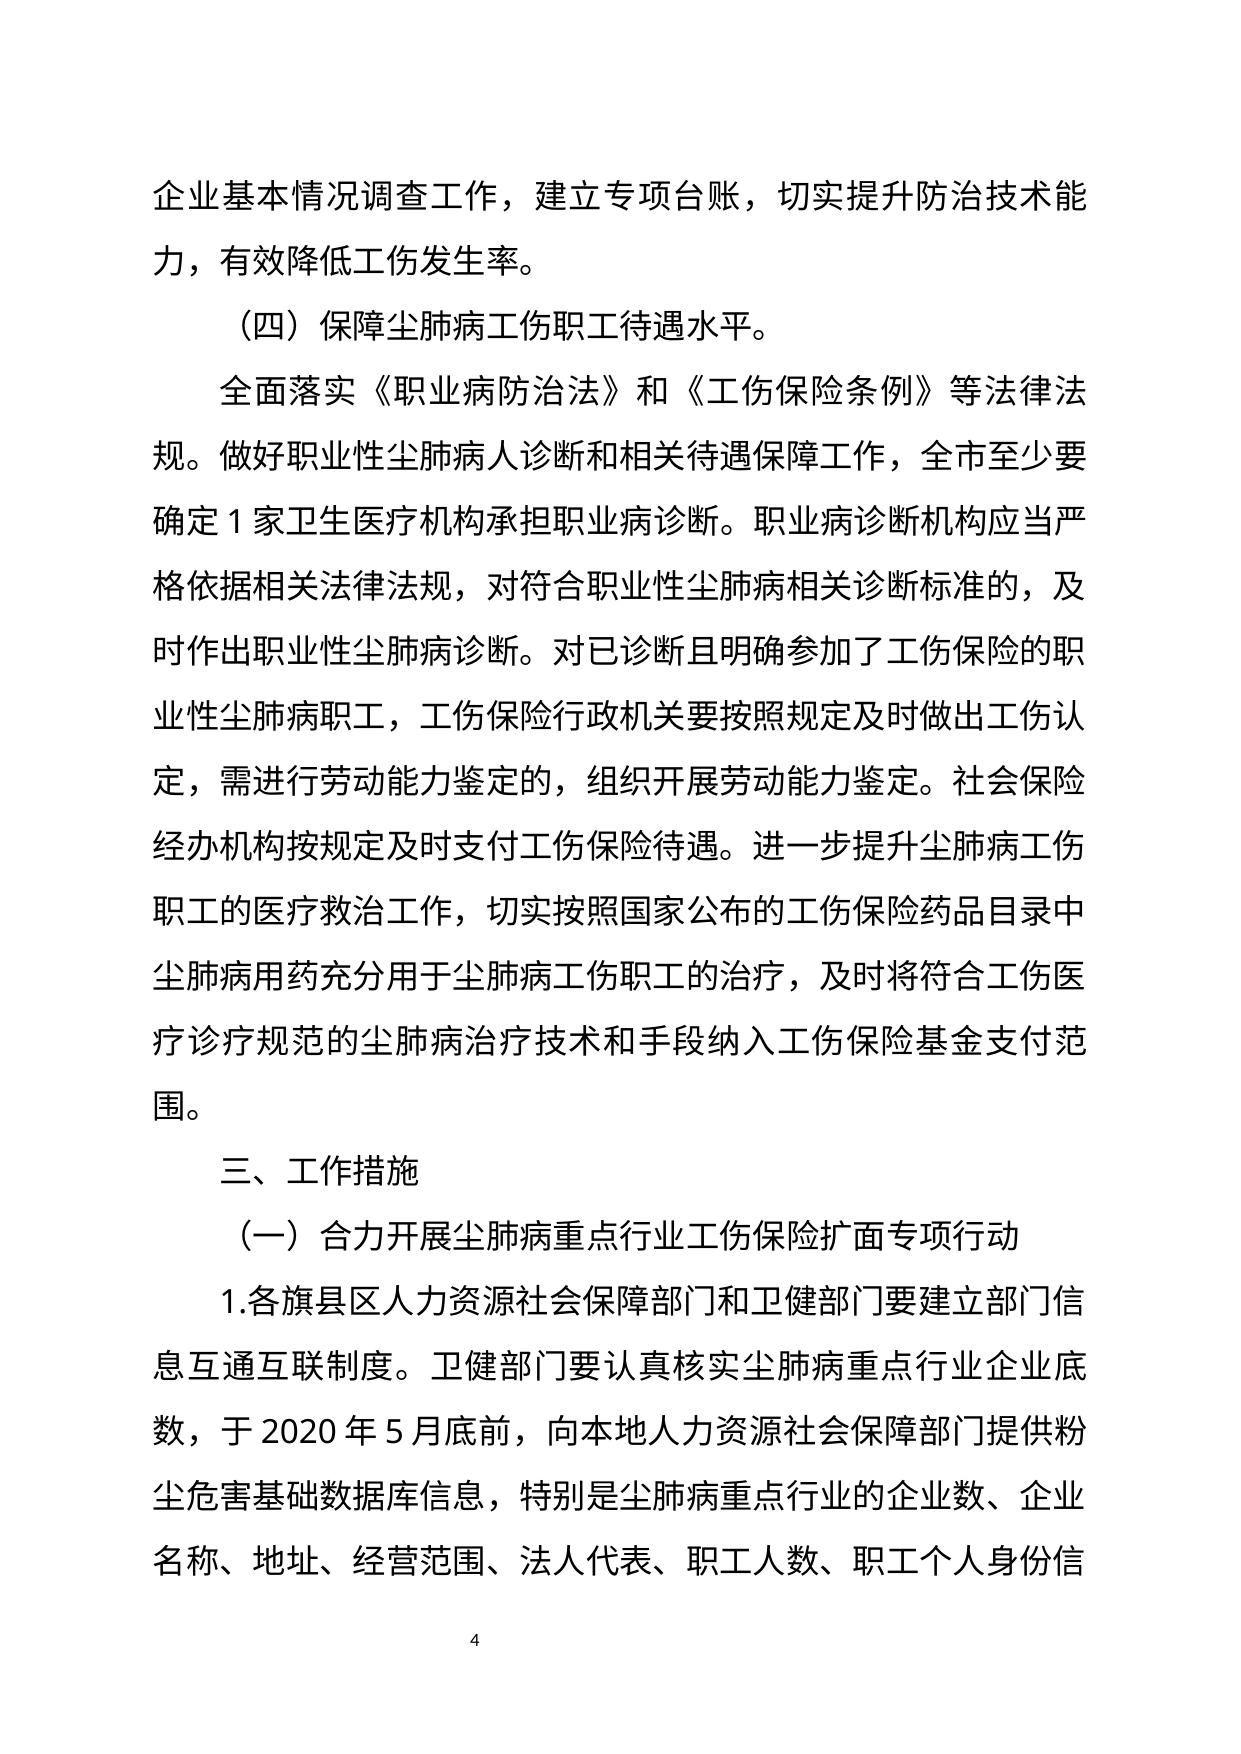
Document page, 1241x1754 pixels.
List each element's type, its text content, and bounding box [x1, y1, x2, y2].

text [152, 162, 1088, 292]
text 全面落实《职业病防治法》和《工伤保险条例》等法律法规。做好职业性尘肺病人诊断和相关待遇保障工作，全市至少要确定1家卫生医疗机构承担职业病诊断。职业病诊断机构应当严格依据相关法律法规，对符合职业性尘肺病相关诊断标准的，及时作出职业性尘肺病诊断。对已诊断且明确参加了工伤保险的职业性尘肺病职工，工伤保险行政机关要按照规定及时做出工伤认定，需进行劳动能力鉴定的，组织开展劳动能力鉴定。社会保险经办机构按规定及时支付工伤保险待遇。进一步提升尘肺病工伤职工的医疗救治工作，切实按照国家公布的工伤保险药品目录中尘肺病用药充分用于尘肺病工伤职工的治疗，及时将符合工伤医疗诊疗规范的尘肺病治疗技术和手段纳入工伤保险基金支付范围。 [152, 357, 1088, 1137]
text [152, 1267, 1088, 1592]
text 三、工作措施 [152, 1137, 1088, 1202]
text （四）保障尘肺病工伤职工待遇水平。 [152, 292, 1088, 357]
text （一）合力开展尘肺病重点行业工伤保险扩面专项行动 [152, 1202, 1088, 1267]
